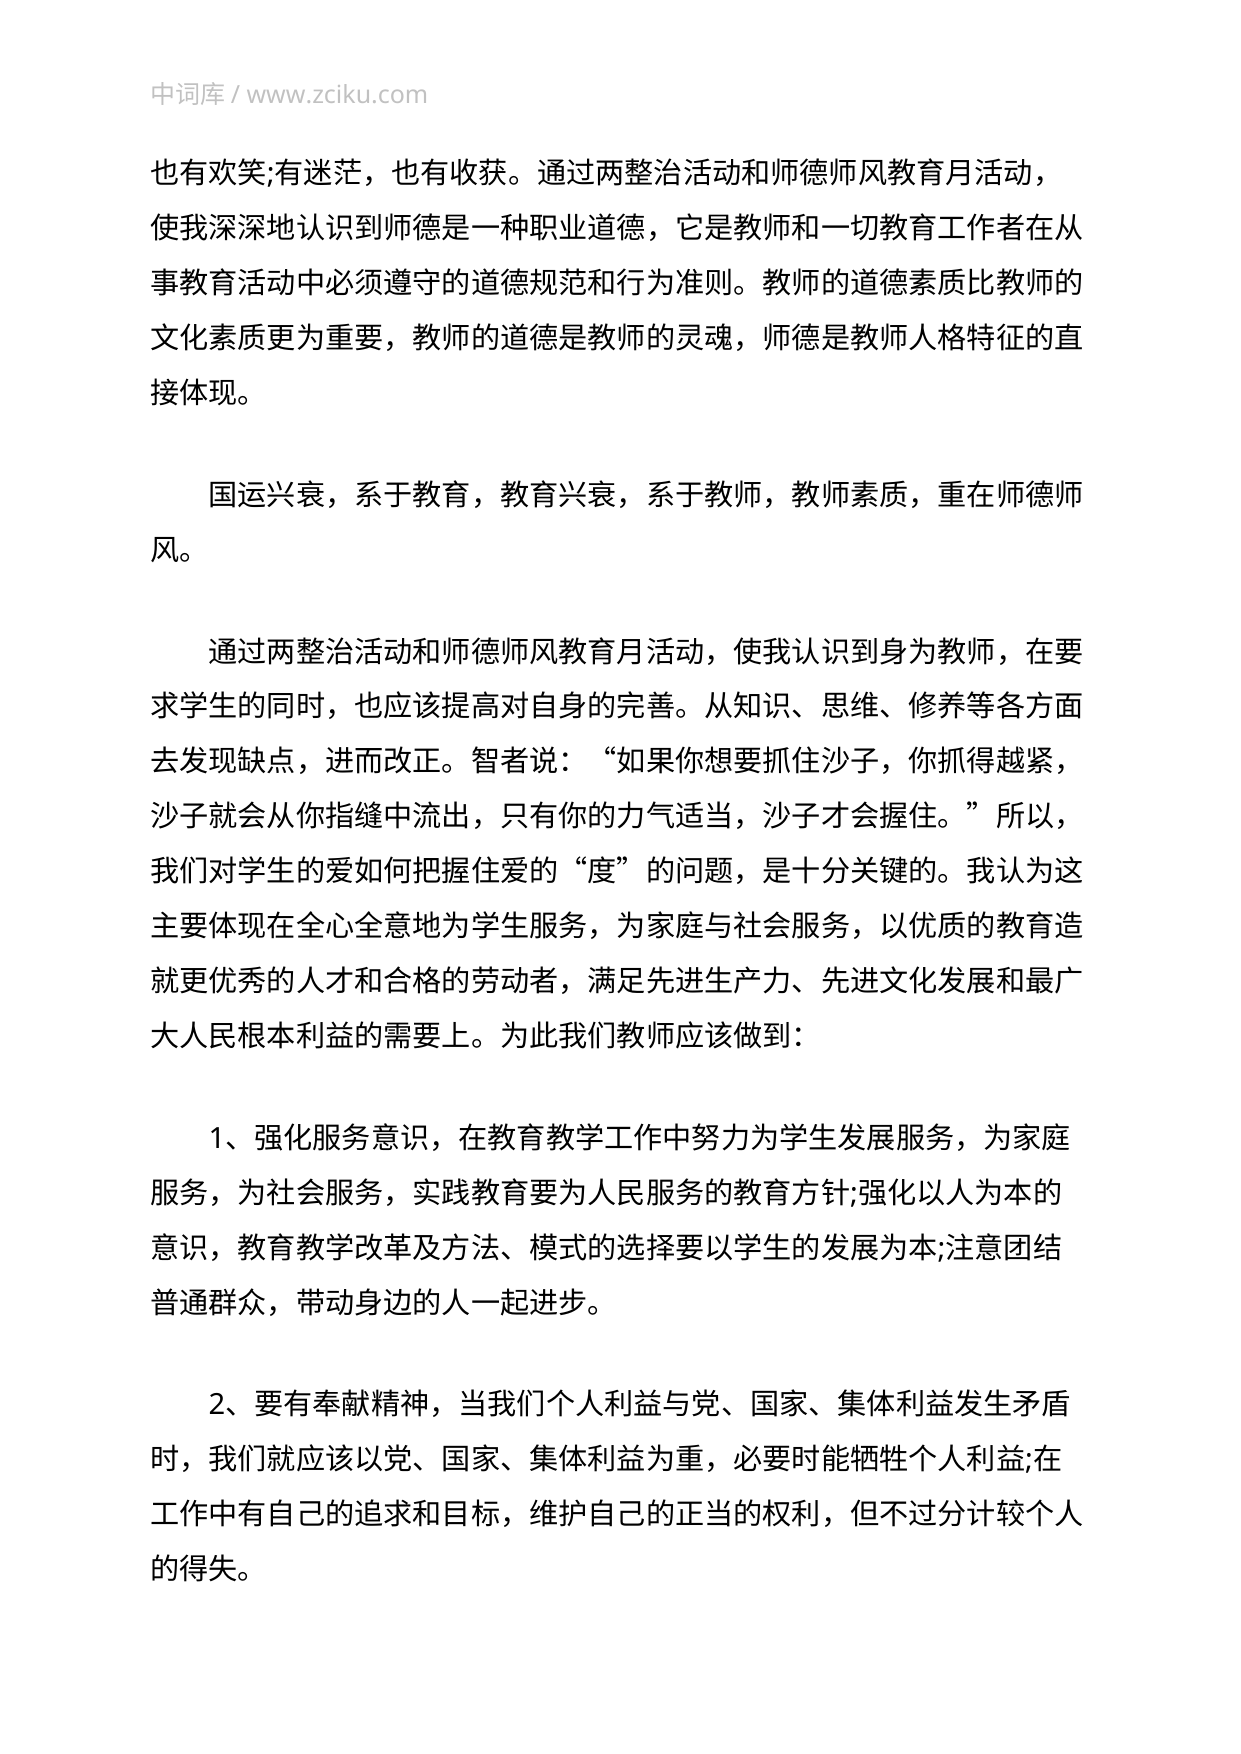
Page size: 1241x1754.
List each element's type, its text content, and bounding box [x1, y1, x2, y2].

text 国运兴衰，系于教育，教育兴衰，系于教师，教师素质，重在师德师风。 [150, 471, 1090, 569]
text 通过两整治活动和师德师风教育月活动，使我认识到身为教师，在要求学生的同时，也应该提高对自身的完善。从知识、思维、修养等各方面去发现缺点，进而改正。智者说：“如果你想要抓住沙子，你抓得越紧，沙子就会从你指缝中流出，只有你的力气适当，沙子才会握住。”所以，我们对学生的爱如何把握住爱的“度”的问题，是十分关键的。我认为这主要体现在全心全意地为学生服务，为家庭与社会服务，以优质的教育造就更优秀的人才和合格的劳动者，满足先进生产力、先进文化发展和最广大人民根本利益的需要上。为此我们教师应该做到： [150, 628, 1090, 1055]
text 2、要有奉献精神，当我们个人利益与党、国家、集体利益发生矛盾时，我们就应该以党、国家、集体利益为重，必要时能牺牲个人利益;在工作中有自己的追求和目标，维护自己的正当的权利，但不过分计较个人的得失。 [150, 1381, 1090, 1588]
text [150, 150, 1090, 412]
text 1、强化服务意识，在教育教学工作中努力为学生发展服务，为家庭服务，为社会服务，实践教育要为人民服务的教育方针;强化以人为本的意识，教育教学改革及方法、模式的选择要以学生的发展为本;注意团结普通群众，带动身边的人一起进步。 [150, 1114, 1090, 1321]
